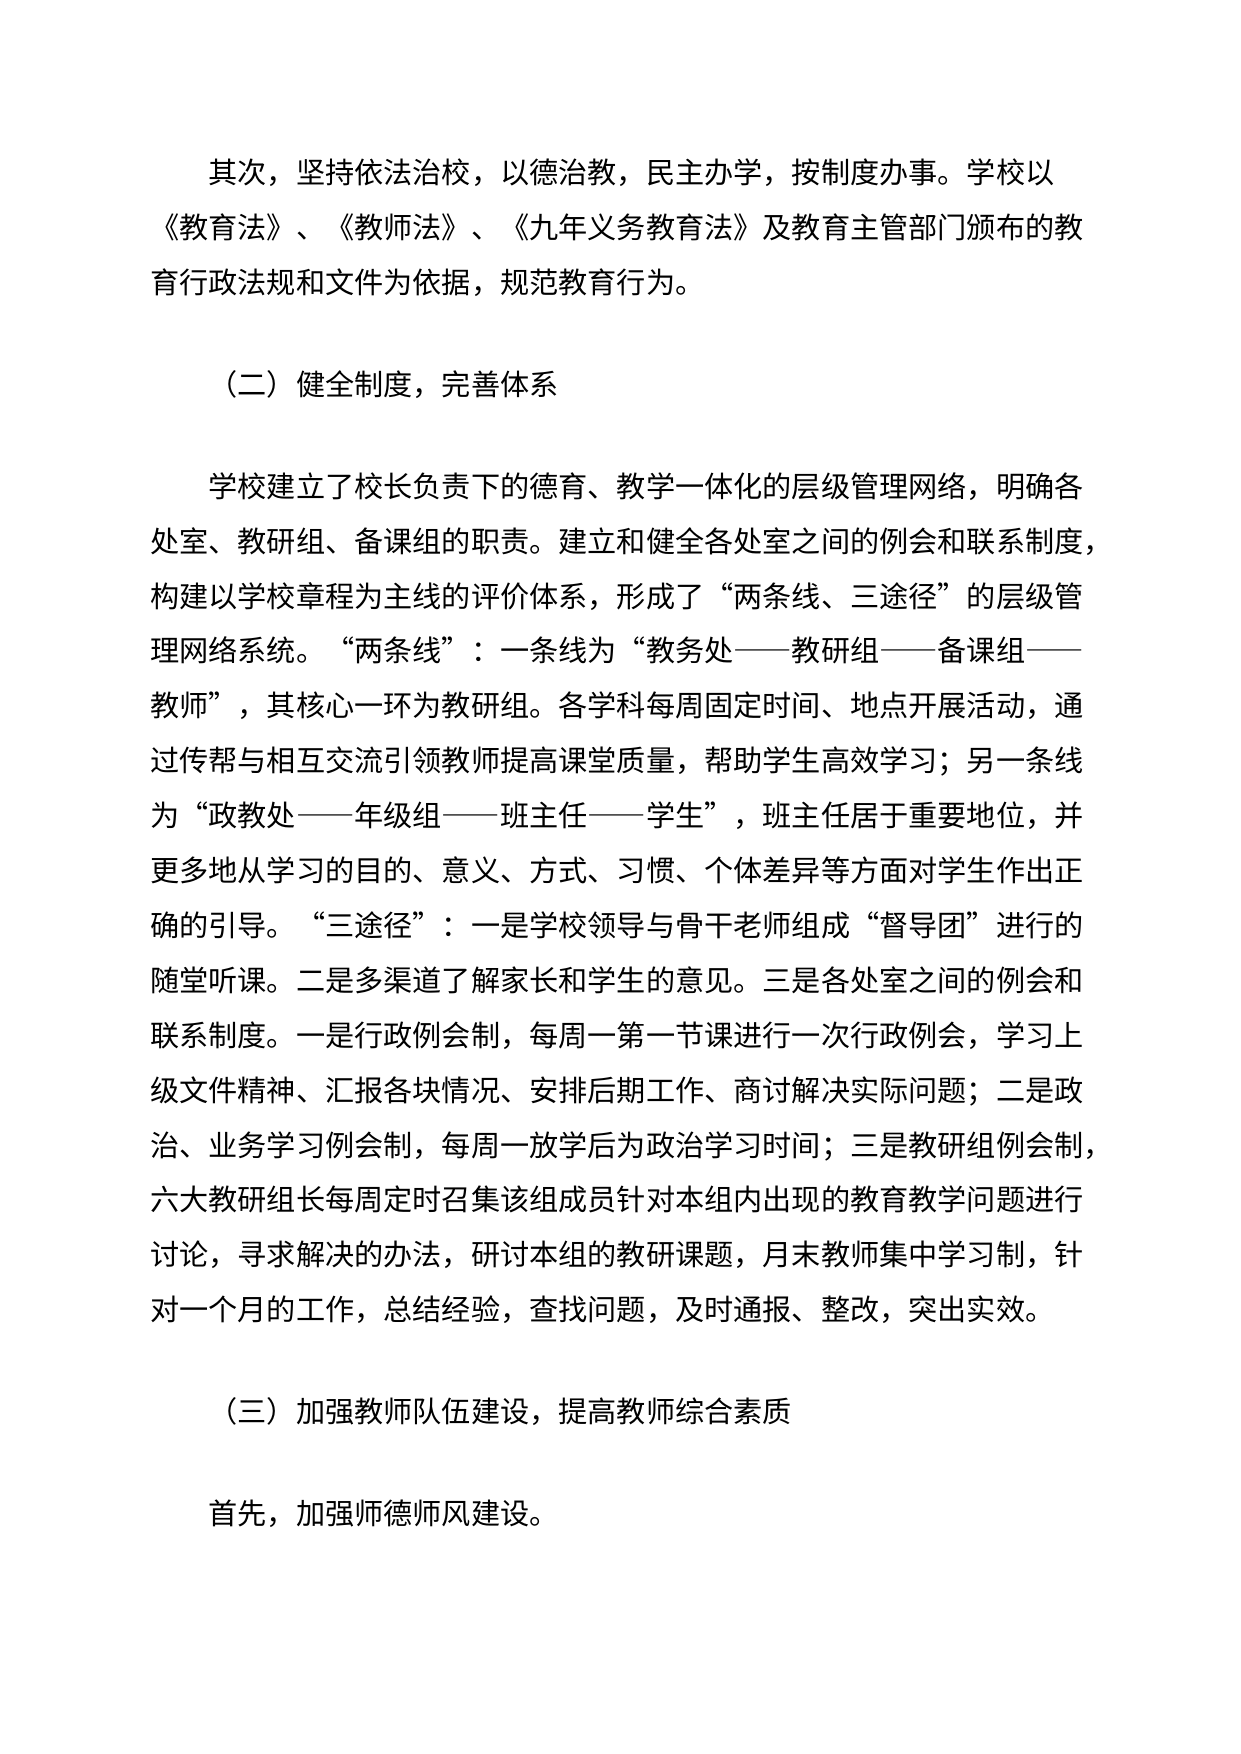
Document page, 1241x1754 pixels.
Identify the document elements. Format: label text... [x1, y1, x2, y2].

text 其次，坚持依法治校，以德治教，民主办学，按制度办事。学校以《教育法》、《教师法》、《九年义务教育法》及教育主管部门颁布的教育行政法规和文件为依据，规范教育行为。 [150, 150, 1090, 302]
text 学校建立了校长负责下的德育、教学一体化的层级管理网络，明确各处室、教研组、备课组的职责。建立和健全各处室之间的例会和联系制度，构建以学校章程为主线的评价体系，形成了“两条线、三途径”的层级管理网络系统。“两条线”：一条线为“教务处——教研组——备课组——教师”，其核心一环为教研组。各学科每周固定时间、地点开展活动，通过传帮与相互交流引领教师提高课堂质量，帮助学生高效学习；另一条线为“政教处——年级组——班主任——学生”，班主任居于重要地位，并更多地从学习的目的、意义、方式、习惯、个体差异等方面对学生作出正确的引导。“三途径”：一是学校领导与骨干老师组成“督导团”进行的随堂听课。二是多渠道了解家长和学生的意见。三是各处室之间的例会和联系制度。一是行政例会制，每周一第一节课进行一次行政例会，学习上级文件精神、汇报各块情况、安排后期工作、商讨解决实际问题；二是政治、业务学习例会制，每周一放学后为政治学习时间；三是教研组例会制，六大教研组长每周定时召集该组成员针对本组内出现的教育教学问题进行讨论，寻求解决的办法，研讨本组的教研课题，月末教师集中学习制，针对一个月的工作，总结经验，查找问题，及时通报、整改，突出实效。 [150, 463, 1090, 1329]
text （二）健全制度，完善体系 [150, 362, 1090, 404]
text （三）加强教师队伍建设，提高教师综合素质 [150, 1388, 1090, 1431]
text 首先，加强师德师风建设。 [150, 1490, 1090, 1533]
